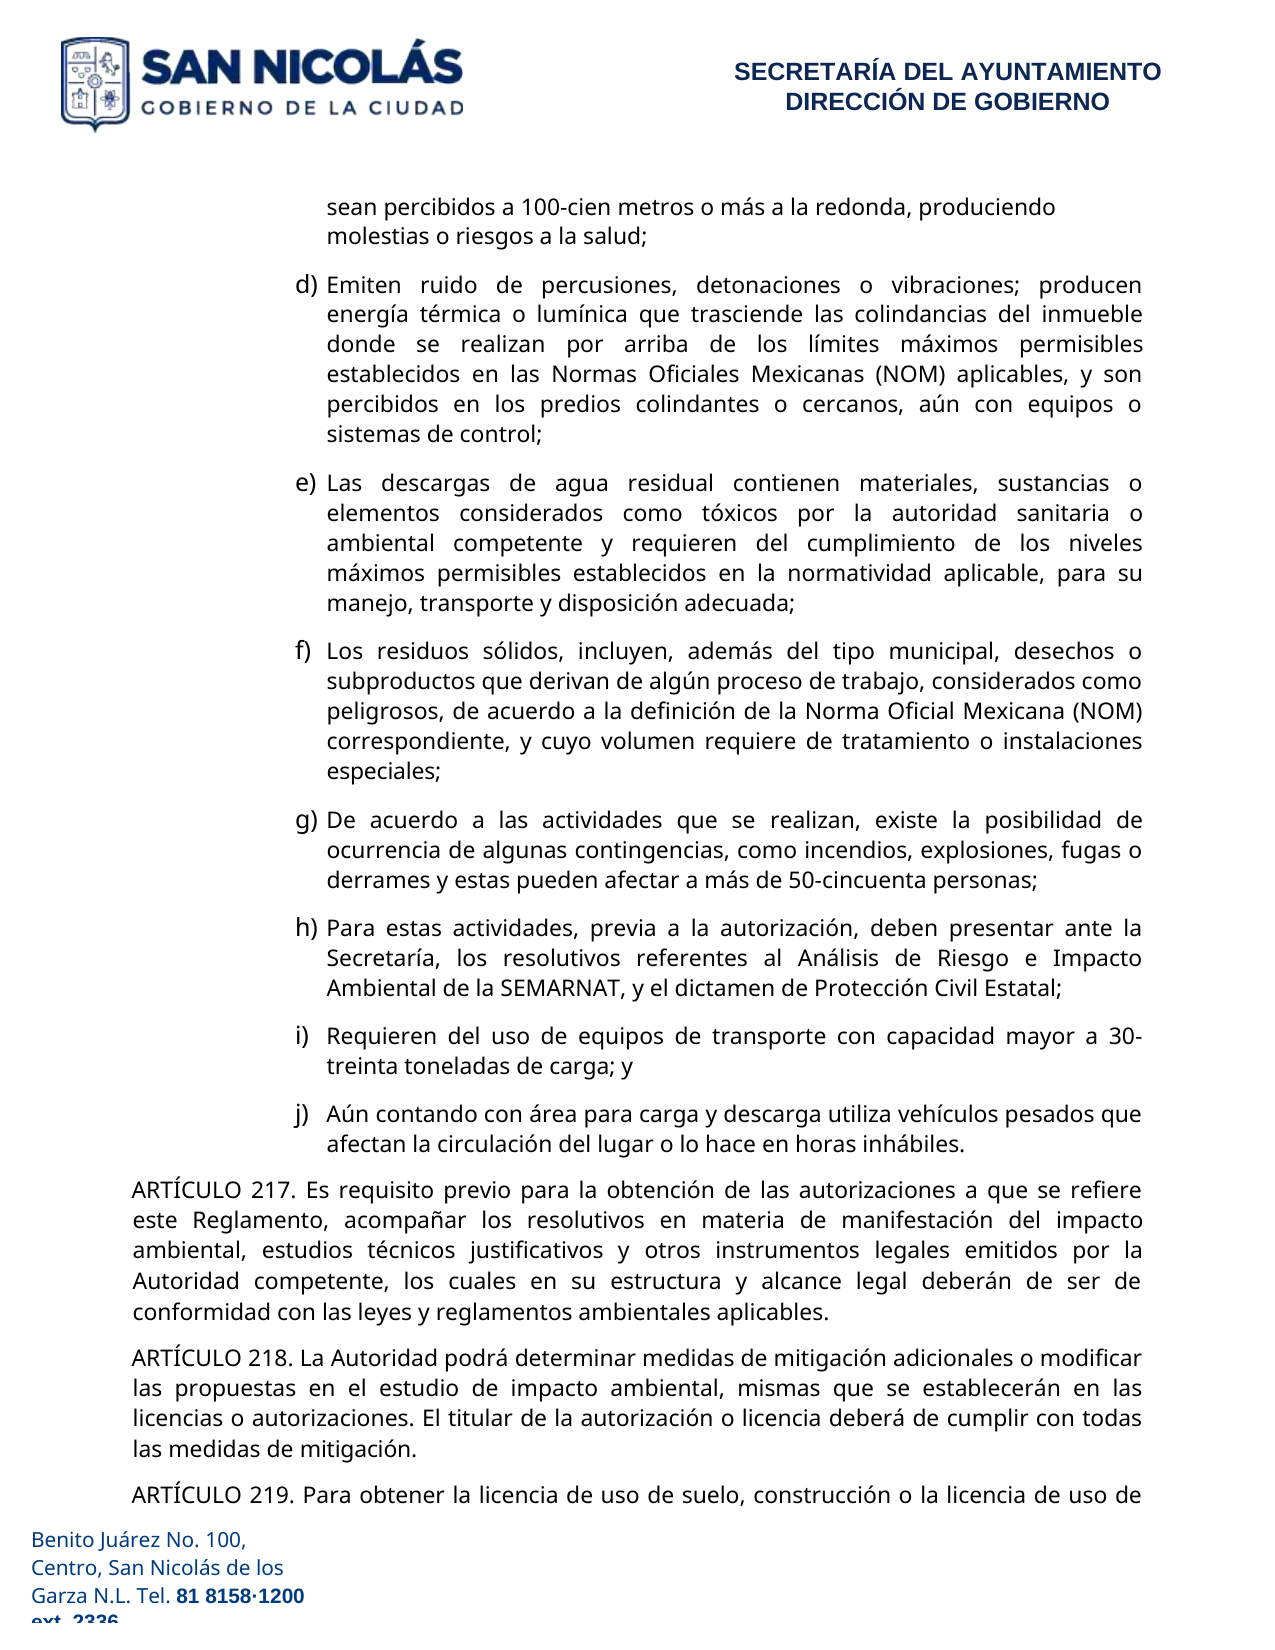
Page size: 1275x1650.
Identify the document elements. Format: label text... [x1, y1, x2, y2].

list Emiten ruido de percusiones, detonaciones o vibraciones; producen energía térmica o lumínica que trasciende las colindancias del inmueble donde se realizan por arriba de los límites máximos permisibles establecidos en las Normas Oficiales Mexicanas (NOM) aplicables, y son percibidos en los predios colindantes o cercanos, aún con equipos o sistemas de control; [295, 267, 1143, 449]
list Aún contando con área para carga y descarga utiliza vehículos pesados que afectan la circulación del lugar o lo hace en horas inhábiles. [295, 1096, 1143, 1159]
text ARTÍCULO 217. Es requisito previo para la obtención de las autorizaciones a que se refiere este Reglamento, acompañar los resolutivos en materia de manifestación del impacto ambiental, estudios técnicos justificativos y otros instrumentos legales emitidos por la Autoridad competente, los cuales en su estructura y alcance legal deberán de ser de conformidad con las leyes y reglamentos ambientales aplicables. [131, 1173, 1143, 1327]
text ARTÍCULO 218. La Autoridad podrá determinar medidas de mitigación adicionales o modificar las propuestas en el estudio de impacto ambiental, mismas que se establecerán en las licencias o autorizaciones. El titular de la autorización o licencia deberá de cumplir con todas las medidas de mitigación. [131, 1342, 1143, 1464]
list Los residuos sólidos, incluyen, además del tipo municipal, desechos o subproductos que derivan de algún proceso de trabajo, considerados como peligrosos, de acuerdo a la definición de la Norma Oficial Mexicana (NOM) correspondiente, y cuyo volumen requiere de tratamiento o instalaciones especiales; [295, 634, 1143, 786]
list De acuerdo a las actividades que se realizan, existe la posibilidad de ocurrencia de algunas contingencias, como incendios, explosiones, fugas o derrames y estas pueden afectar a más de 50-cincuenta personas; [295, 802, 1143, 895]
list Requieren del uso de equipos de transporte con capacidad mayor a 30-treinta toneladas de carga; y [295, 1018, 1144, 1081]
list Para estas actividades, previa a la autorización, deben presentar ante la Secretaría, los resolutivos referentes al Análisis de Riesgo e Impacto Ambiental de la SEMARNAT, y el dictamen de Protección Civil Estatal; [295, 910, 1143, 1003]
picture [61, 37, 463, 133]
text sean percibidos a 100-cien metros o más a la redonda, produciendo molestias o riesgos a la salud; [326, 191, 1143, 251]
list Las descargas de agua residual contienen materiales, sustancias o elementos considerados como tóxicos por la autoridad sanitaria o ambiental competente y requieren del cumplimiento de los niveles máximos permisibles establecidos en la normatividad aplicable, para su manejo, transporte y disposición adecuada; [295, 465, 1144, 618]
